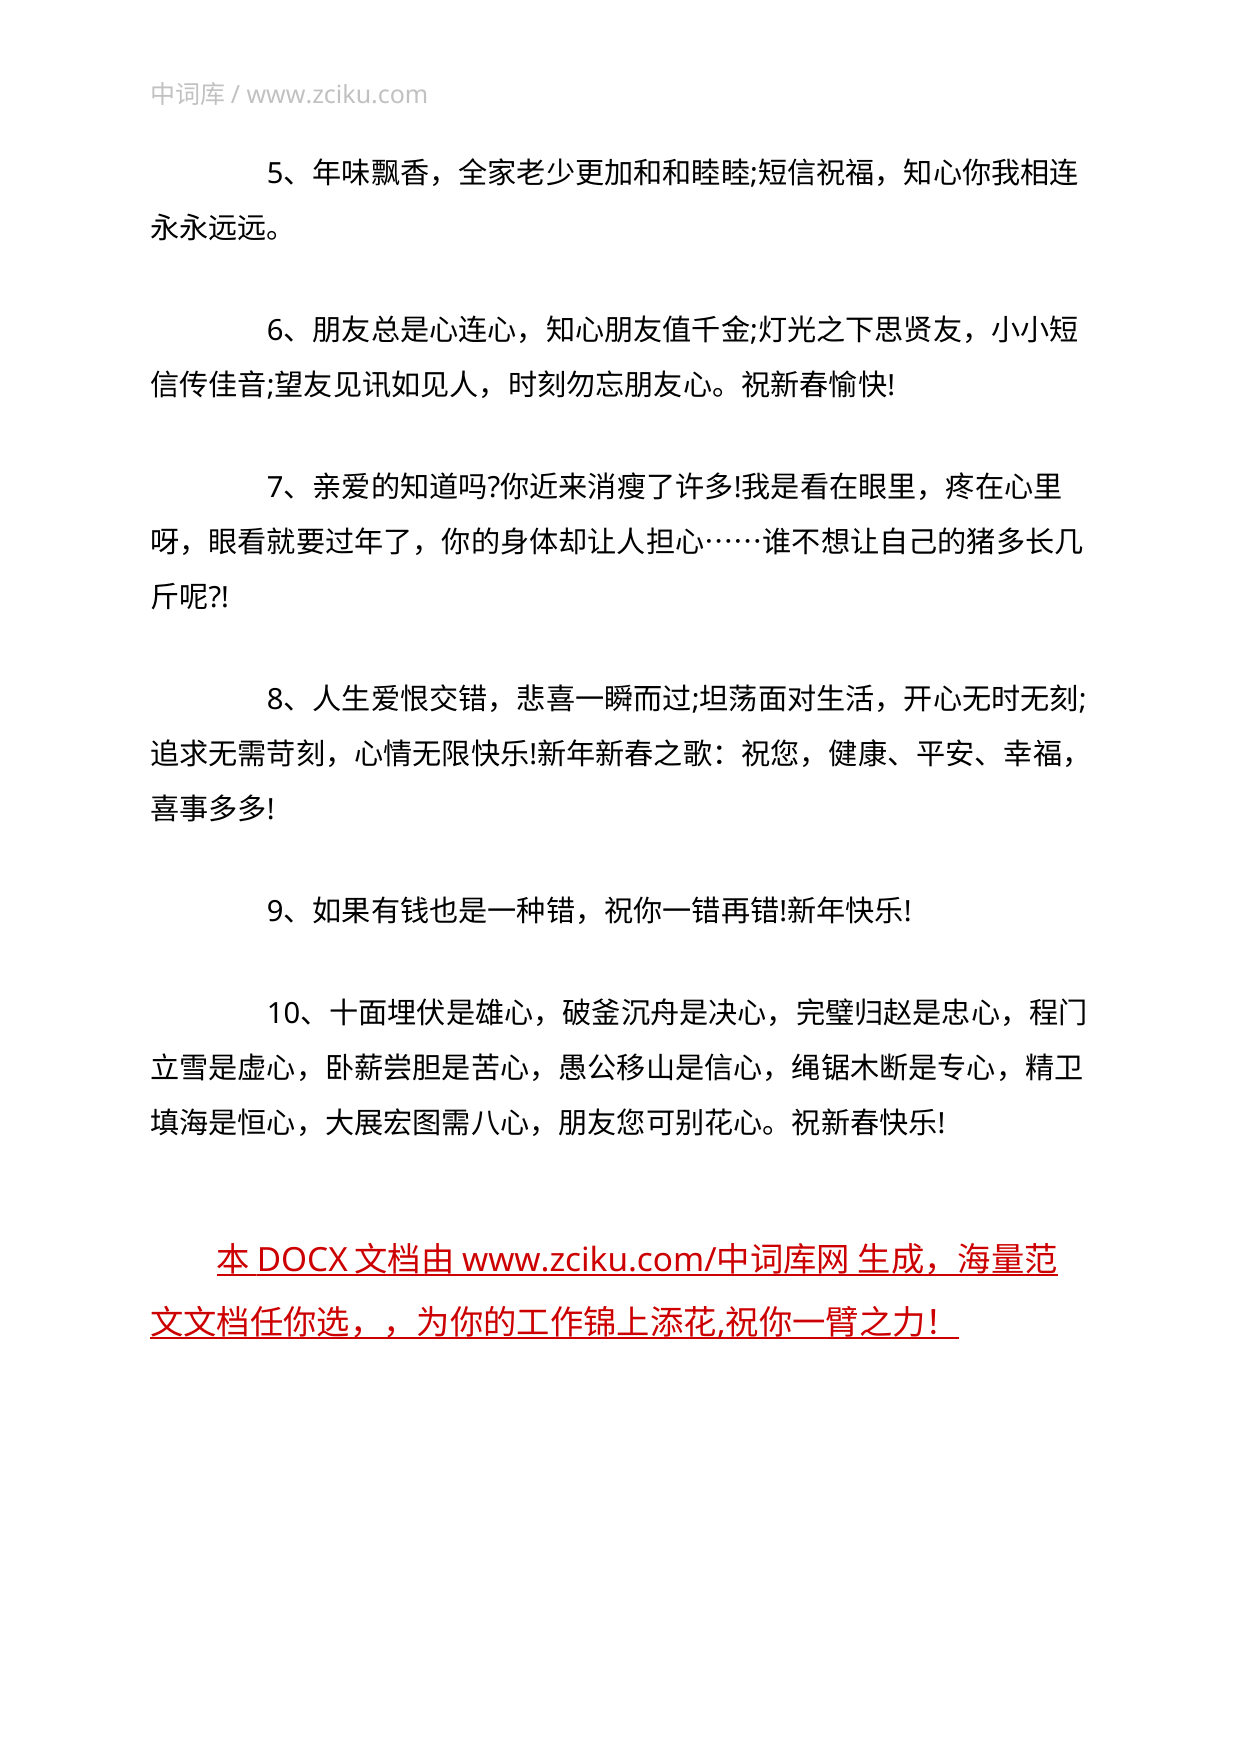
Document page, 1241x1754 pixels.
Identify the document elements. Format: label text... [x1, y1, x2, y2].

text 10、十面埋伏是雄心，破釜沉舟是决心，完璧归赵是忠心，程门立雪是虚心，卧薪尝胆是苦心，愚公移山是信心，绳锯木断是专心，精卫填海是恒心，大展宏图需八心，朋友您可别花心。祝新春快乐! [150, 989, 1090, 1142]
text 7、亲爱的知道吗?你近来消瘦了许多!我是看在眼里，疼在心里呀，眼看就要过年了，你的身体却让人担心……谁不想让自己的猪多长几斤呢?! [150, 464, 1090, 616]
text 8、人生爱恨交错，悲喜一瞬而过;坦荡面对生活，开心无时无刻;追求无需苛刻，心情无限快乐!新年新春之歌：祝您，健康、平安、幸福，喜事多多! [150, 676, 1090, 828]
text 本DOCX文档由 www.zciku.com/中词库网 生成，海量范文文档任你选，，为你的工作锦上添花,祝你一臂之力！ [150, 1233, 1090, 1344]
text 9、如果有钱也是一种错，祝你一错再错!新年快乐! [150, 888, 1090, 930]
text 6、朋友总是心连心，知心朋友值千金;灯光之下思贤友，小小短信传佳音;望友见讯如见人，时刻勿忘朋友心。祝新春愉快! [150, 307, 1090, 404]
text 5、年味飘香，全家老少更加和和睦睦;短信祝福，知心你我相连永永远远。 [150, 150, 1090, 247]
